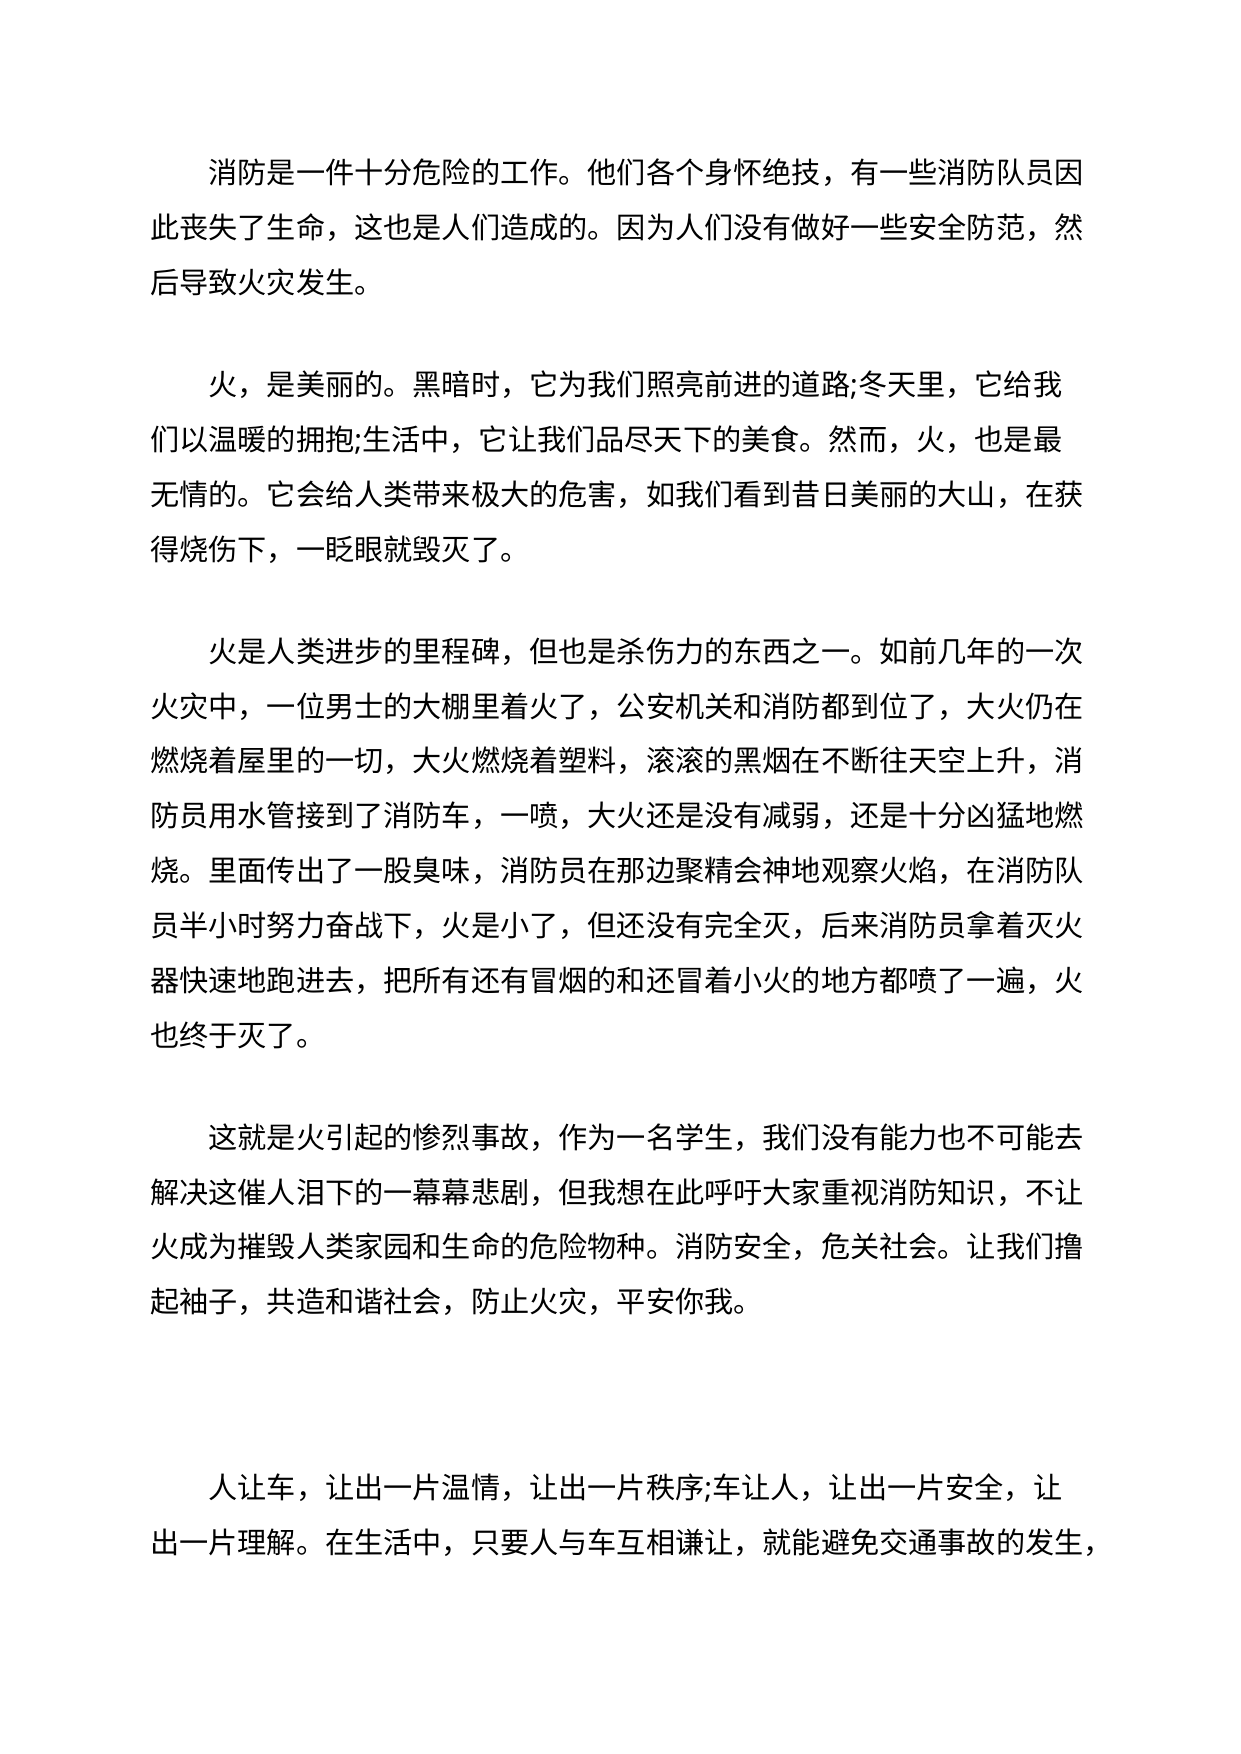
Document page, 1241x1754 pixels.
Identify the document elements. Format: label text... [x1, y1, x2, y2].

text 火是人类进步的里程碑，但也是杀伤力的东西之一。如前几年的一次火灾中，一位男士的大棚里着火了，公安机关和消防都到位了，大火仍在燃烧着屋里的一切，大火燃烧着塑料，滚滚的黑烟在不断往天空上升，消防员用水管接到了消防车，一喷，大火还是没有减弱，还是十分凶猛地燃烧。里面传出了一股臭味，消防员在那边聚精会神地观察火焰，在消防队员半小时努力奋战下，火是小了，但还没有完全灭，后来消防员拿着灭火器快速地跑进去，把所有还有冒烟的和还冒着小火的地方都喷了一遍，火也终于灭了。 [150, 628, 1090, 1055]
text 这就是火引起的惨烈事故，作为一名学生，我们没有能力也不可能去解决这催人泪下的一幕幕悲剧，但我想在此呼吁大家重视消防知识，不让火成为摧毁人类家园和生命的危险物种。消防安全，危关社会。让我们撸起袖子，共造和谐社会，防止火灾，平安你我。 [150, 1114, 1090, 1321]
text 火，是美丽的。黑暗时，它为我们照亮前进的道路;冬天里，它给我们以温暖的拥抱;生活中，它让我们品尽天下的美食。然而，火，也是最无情的。它会给人类带来极大的危害，如我们看到昔日美丽的大山，在获得烧伤下，一眨眼就毁灭了。 [150, 362, 1090, 569]
text 消防是一件十分危险的工作。他们各个身怀绝技，有一些消防队员因此丧失了生命，这也是人们造成的。因为人们没有做好一些安全防范，然后导致火灾发生。 [150, 150, 1090, 302]
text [150, 1465, 1090, 1562]
